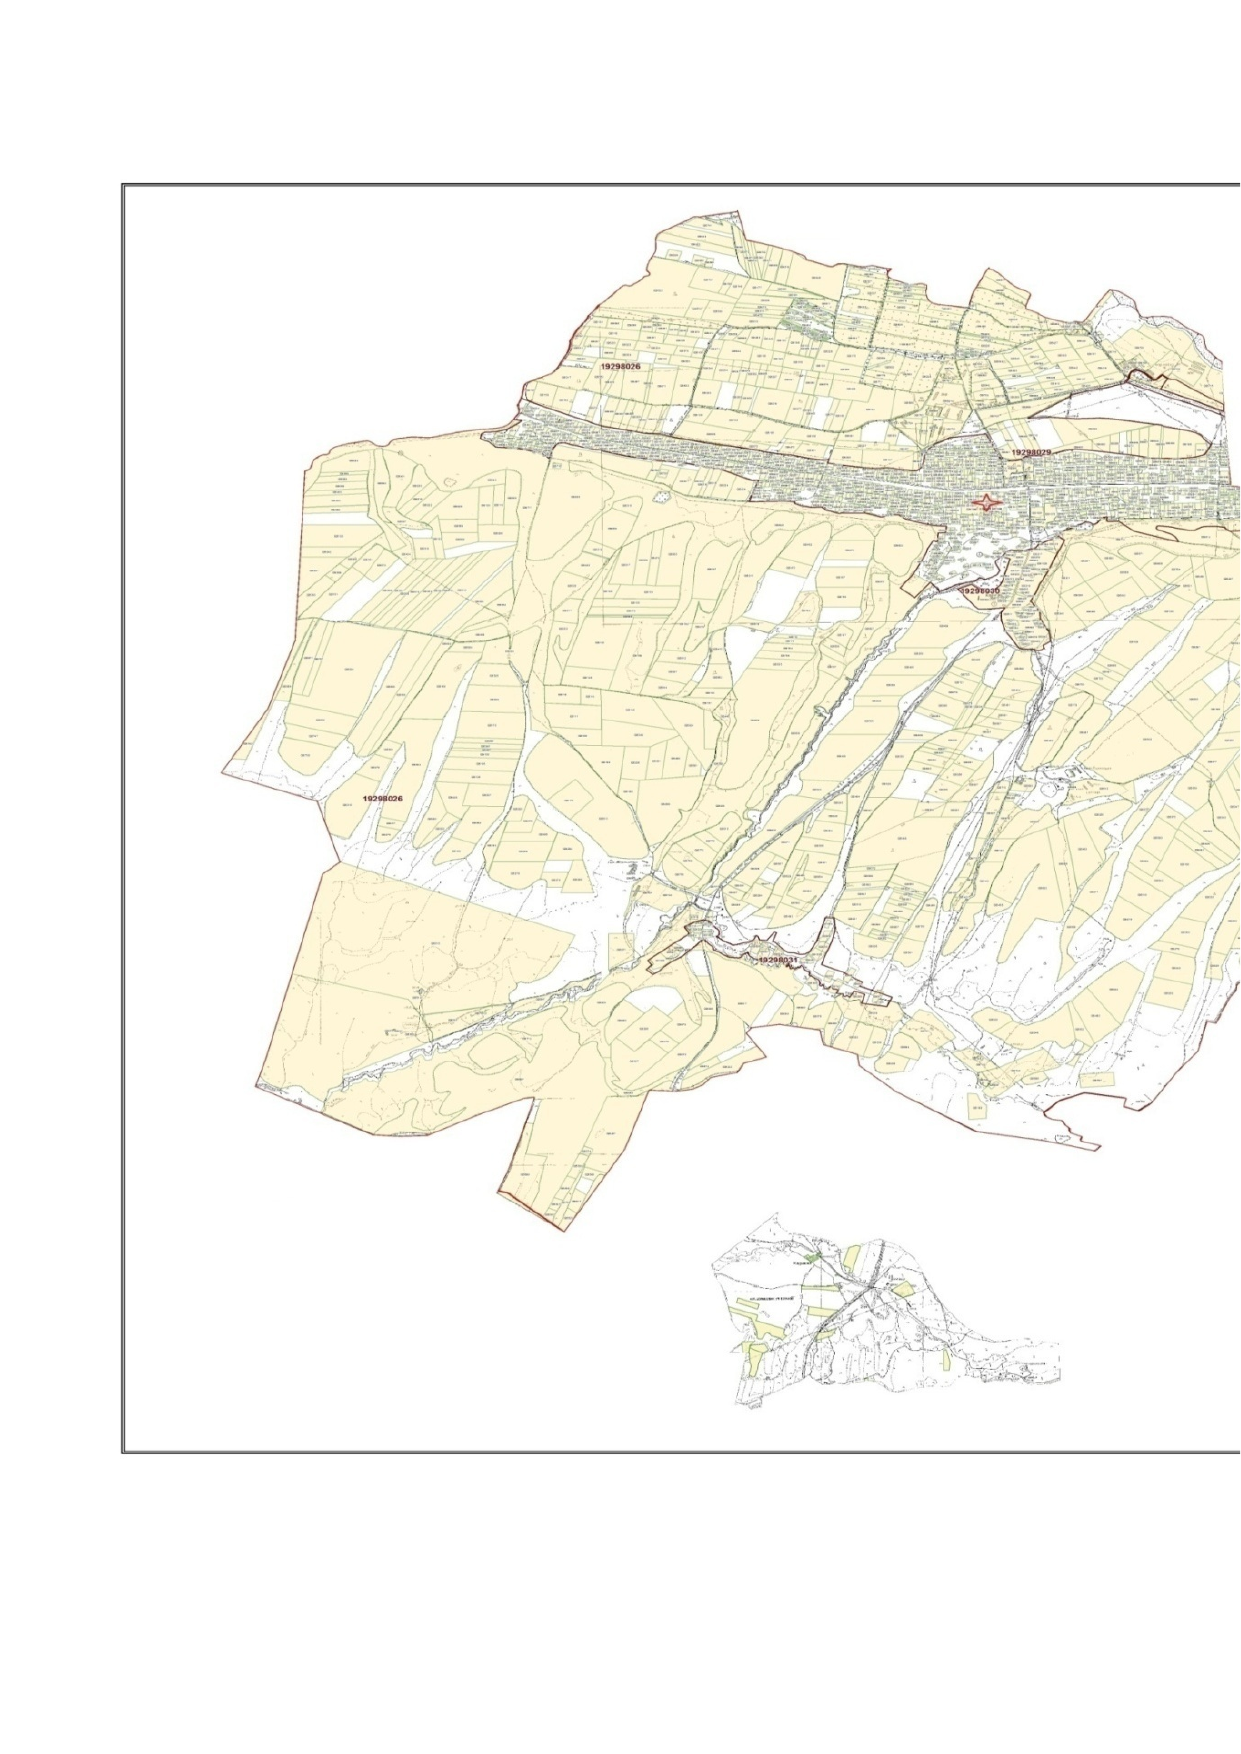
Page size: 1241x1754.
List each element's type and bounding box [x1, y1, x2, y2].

picture [112, 150, 1241, 1463]
